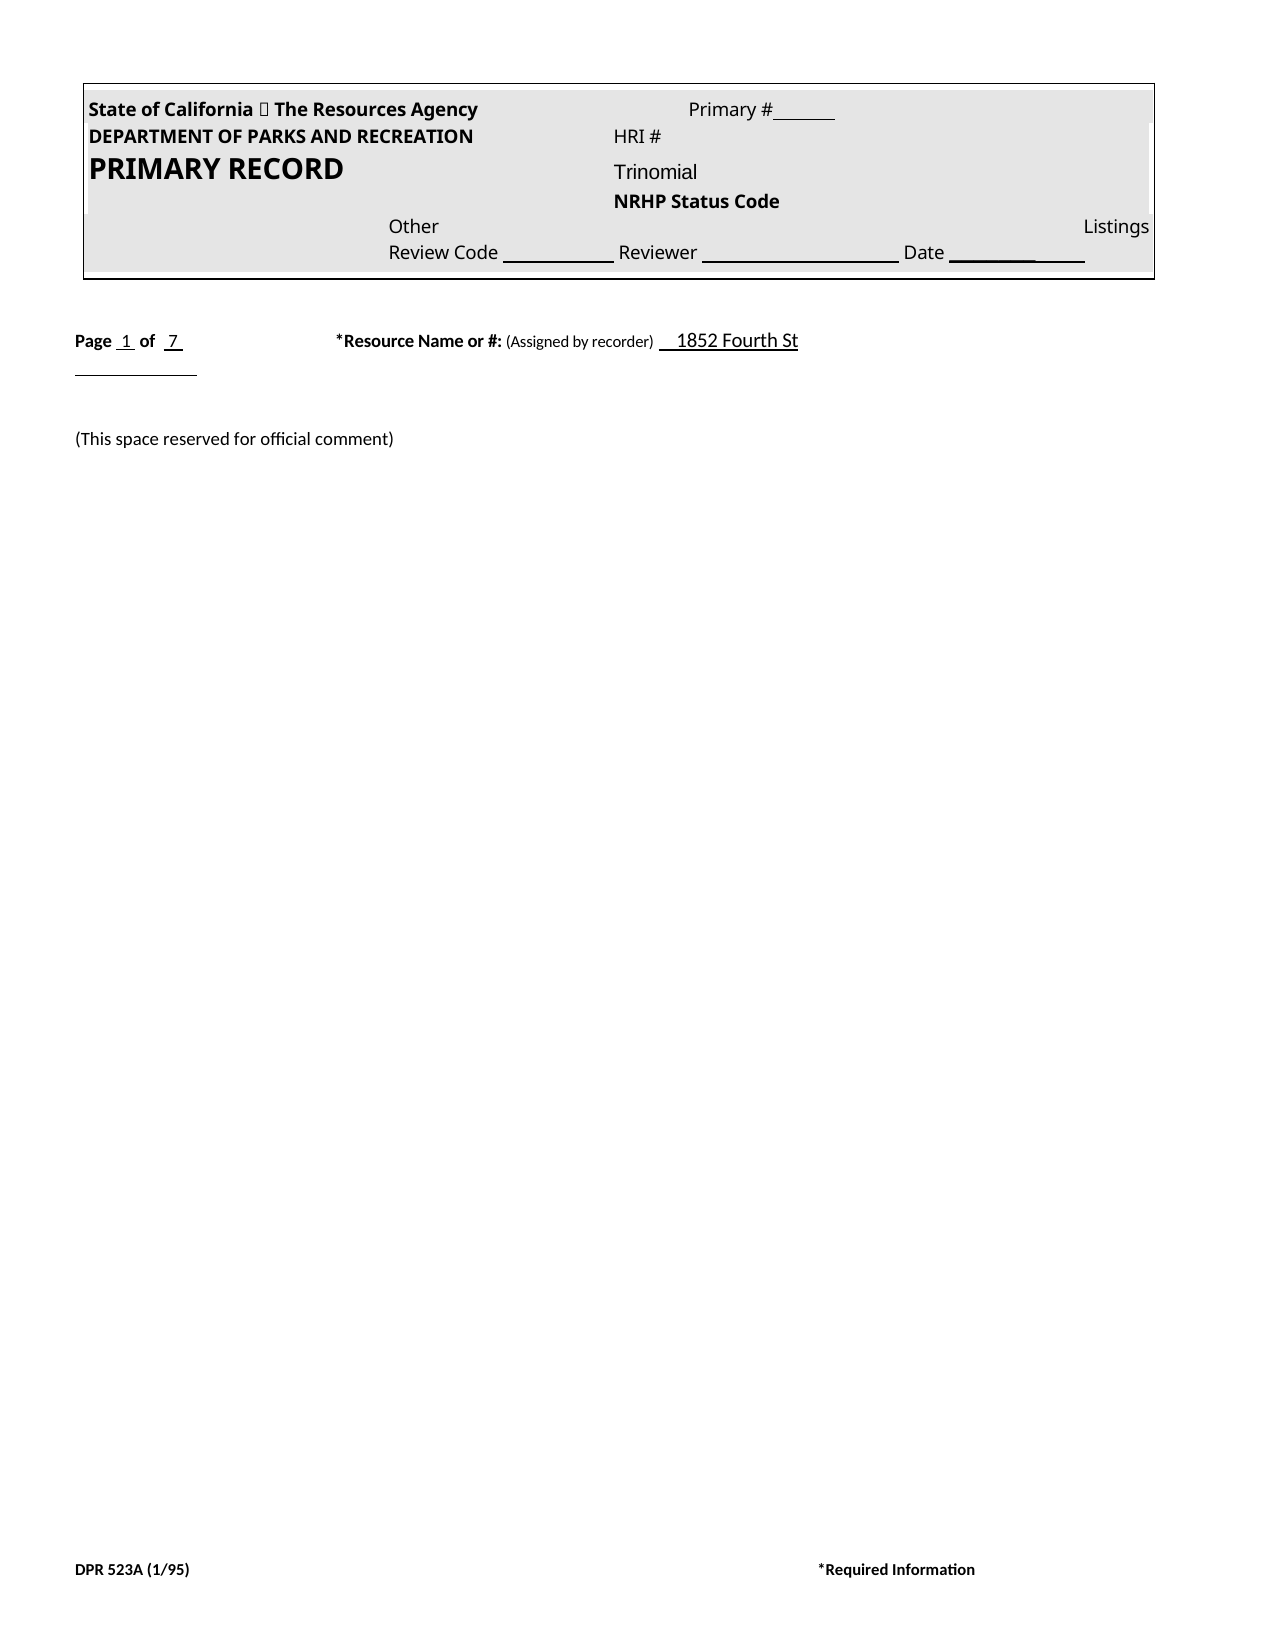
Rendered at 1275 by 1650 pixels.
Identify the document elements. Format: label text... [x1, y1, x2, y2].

text (This space reserved for official comment) [75, 427, 1222, 450]
